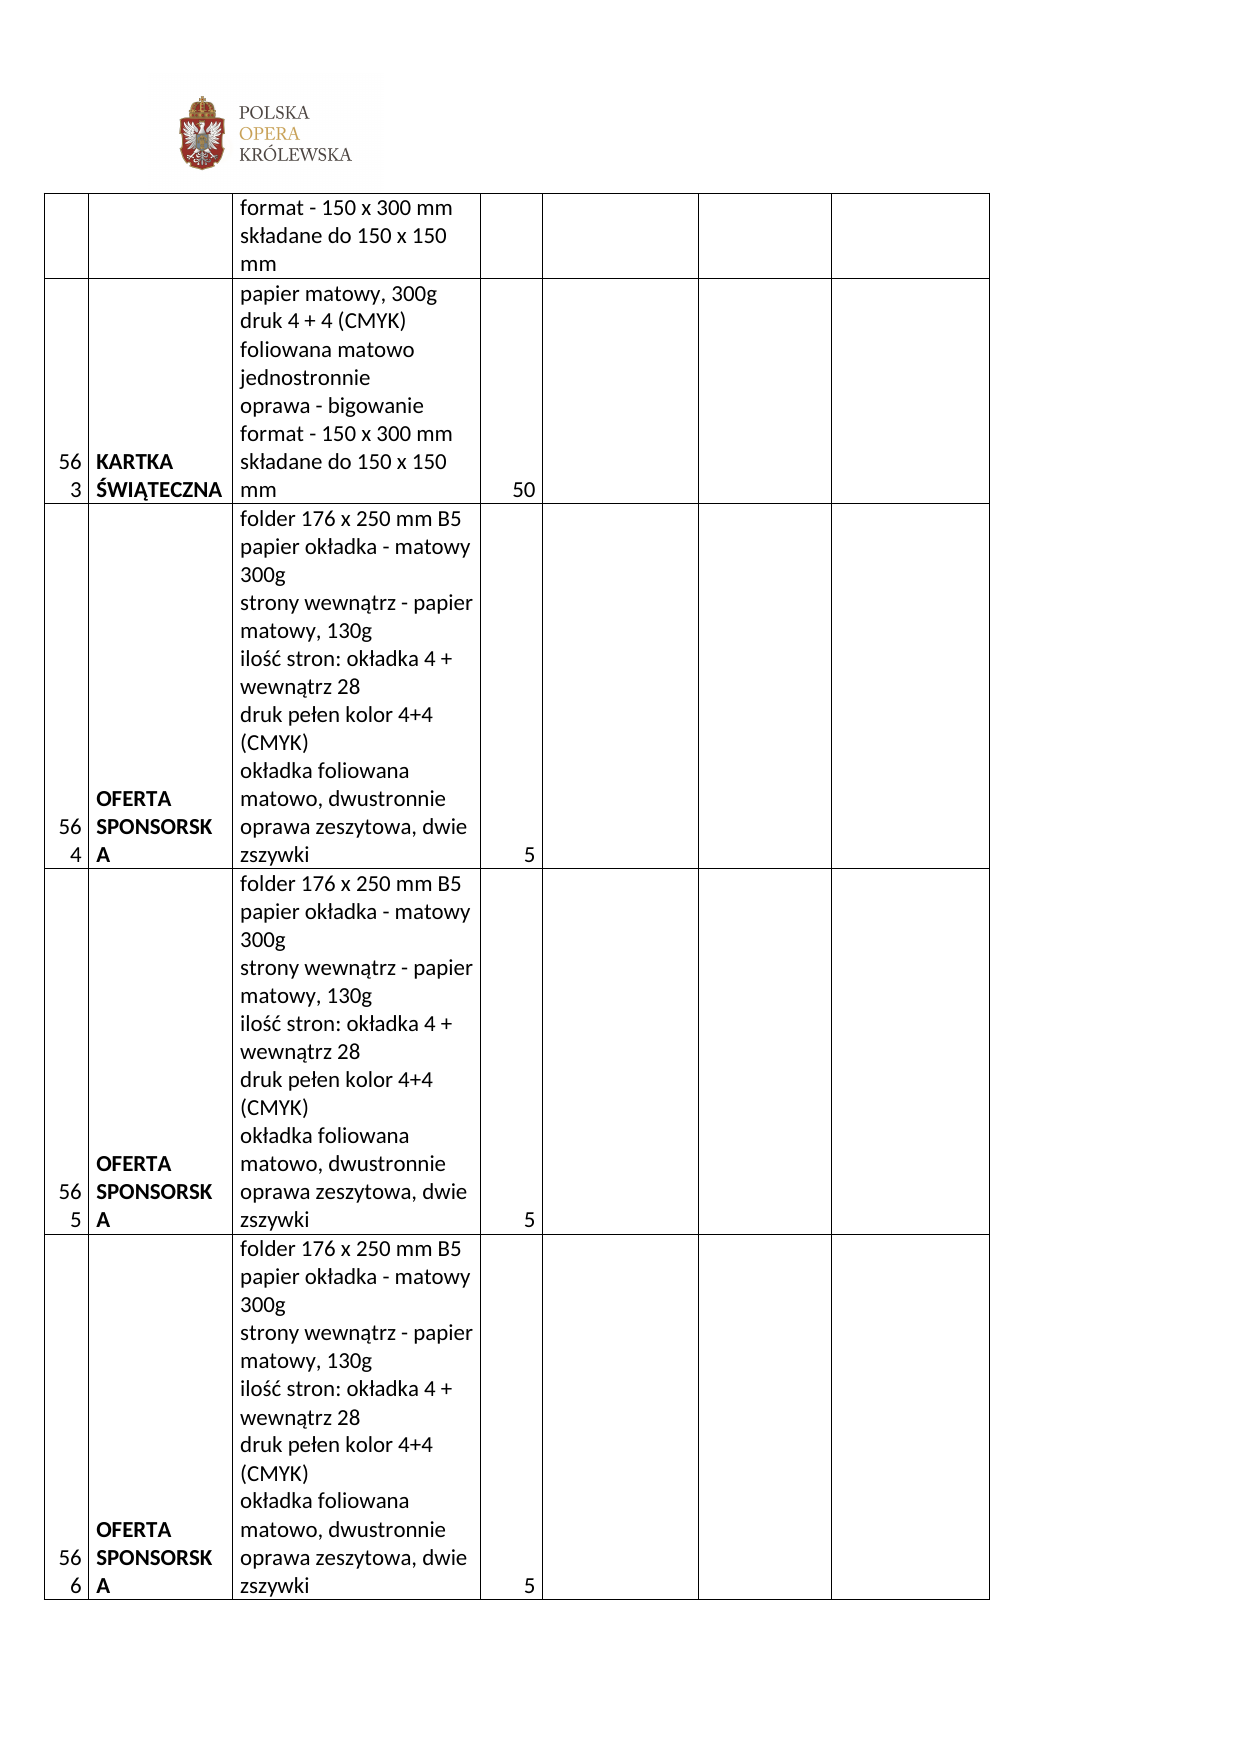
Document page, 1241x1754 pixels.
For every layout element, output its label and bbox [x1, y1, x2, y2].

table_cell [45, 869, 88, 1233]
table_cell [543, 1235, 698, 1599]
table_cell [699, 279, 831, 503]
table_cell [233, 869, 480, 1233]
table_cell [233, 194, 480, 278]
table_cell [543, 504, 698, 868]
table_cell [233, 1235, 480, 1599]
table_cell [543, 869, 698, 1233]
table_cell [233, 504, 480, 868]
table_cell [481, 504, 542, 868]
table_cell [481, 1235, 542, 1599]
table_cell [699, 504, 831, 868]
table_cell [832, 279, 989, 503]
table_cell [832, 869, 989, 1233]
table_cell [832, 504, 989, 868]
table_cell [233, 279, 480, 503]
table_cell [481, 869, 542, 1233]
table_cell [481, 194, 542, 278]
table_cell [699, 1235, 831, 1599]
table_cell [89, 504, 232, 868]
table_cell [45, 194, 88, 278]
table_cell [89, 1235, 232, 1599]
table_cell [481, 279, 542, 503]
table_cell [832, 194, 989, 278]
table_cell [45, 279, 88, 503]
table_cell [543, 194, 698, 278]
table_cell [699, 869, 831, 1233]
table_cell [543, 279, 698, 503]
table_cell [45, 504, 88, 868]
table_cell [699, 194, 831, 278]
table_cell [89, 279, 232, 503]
picture [147, 73, 384, 193]
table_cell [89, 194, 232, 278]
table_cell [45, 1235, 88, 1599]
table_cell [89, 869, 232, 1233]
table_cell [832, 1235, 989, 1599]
